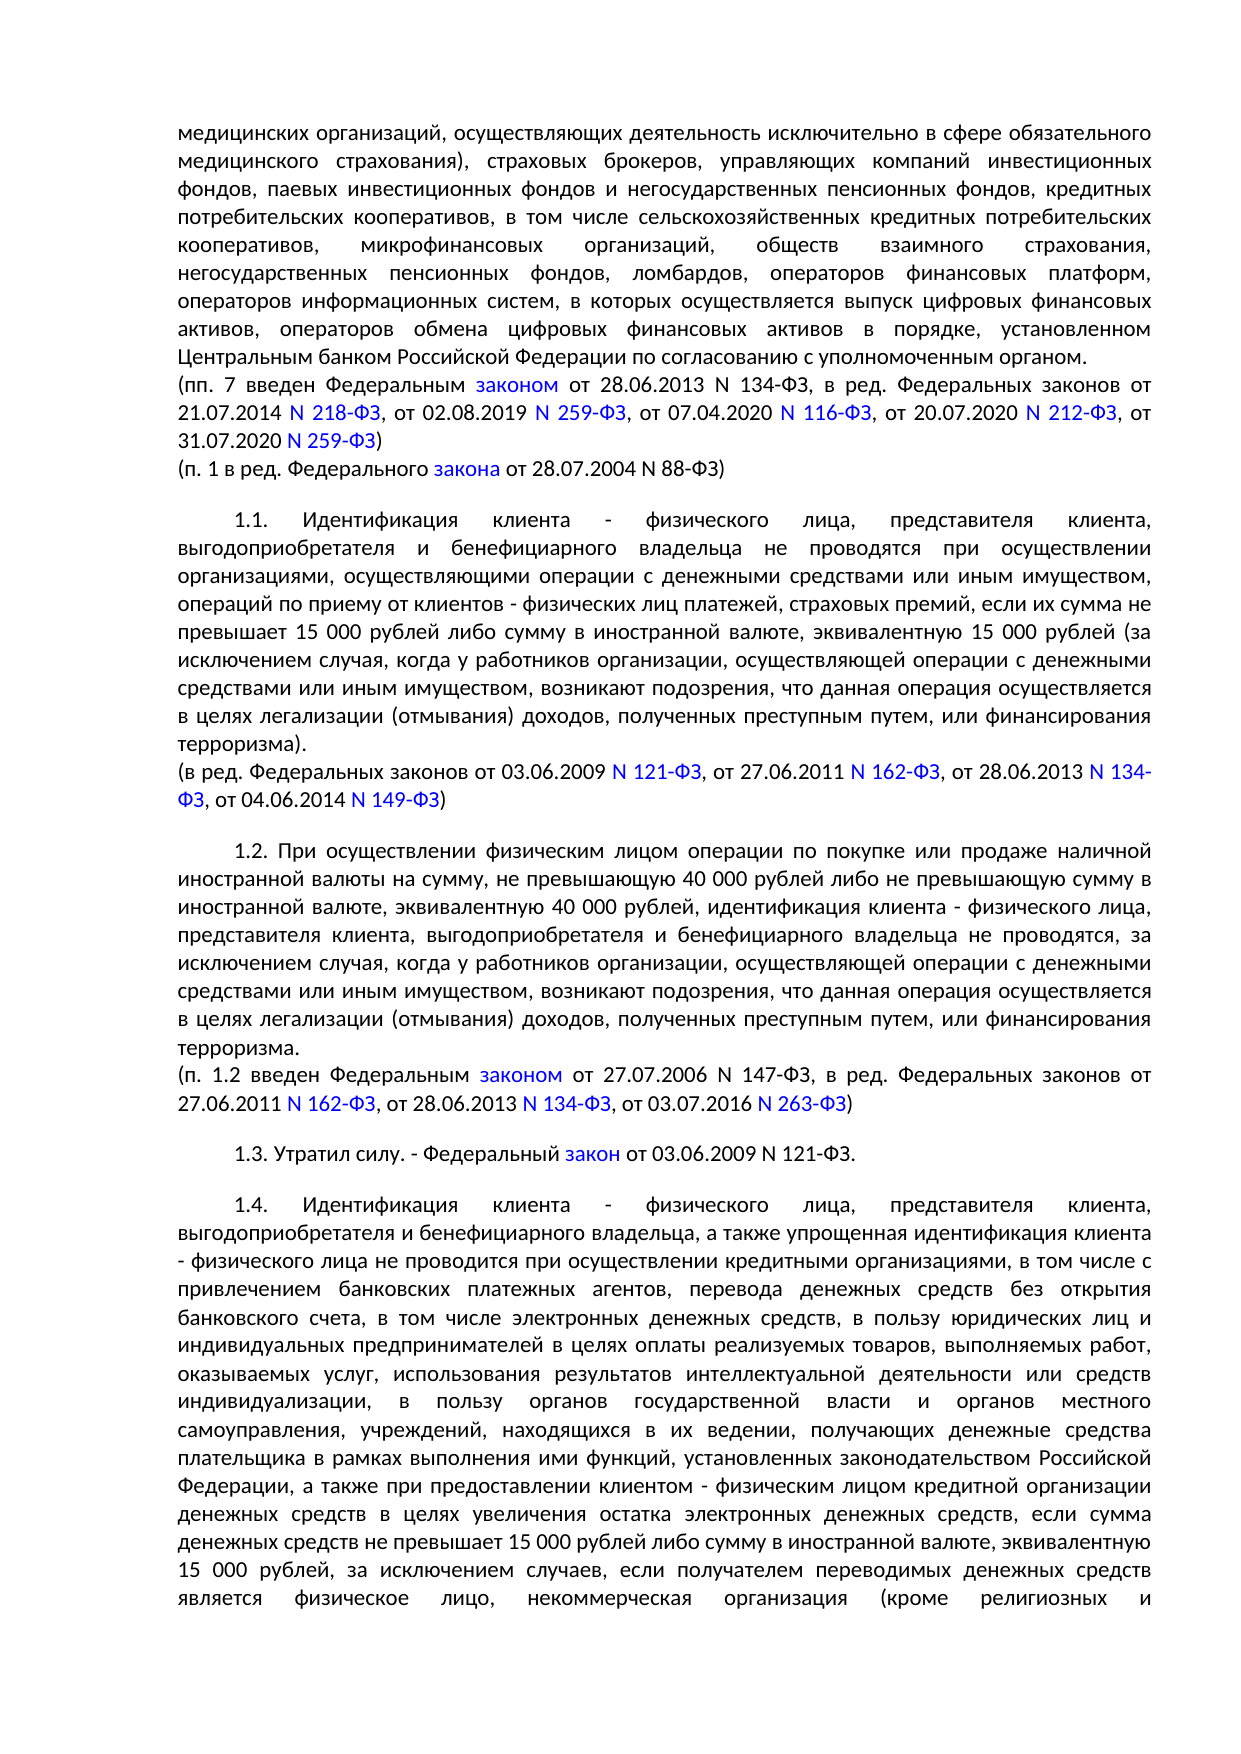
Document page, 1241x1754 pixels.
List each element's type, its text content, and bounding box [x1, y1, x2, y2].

text 1.1. Идентификация клиента - физического лица, представителя клиента, выгодоприобретателя и бенефициарного владельца не проводятся при осуществлении организациями, осуществляющими операции с денежными средствами или иным имуществом, операций по приему от клиентов - физических лиц платежей, страховых премий, если их сумма не превышает 15 000 рублей либо сумму в иностранной валюте, эквивалентную 15 000 рублей (за исключением случая, когда у работников организации, осуществляющей операции с денежными средствами или иным имуществом, возникают подозрения, что данная операция осуществляется в целях легализации (отмывания) доходов, полученных преступным путем, или финансирования терроризма). [177, 505, 1152, 757]
text (п. 1 в ред. Федерального закона от 28.07.2004 N 88-ФЗ) [177, 454, 1152, 482]
text 1.2. При осуществлении физическим лицом операции по покупке или продаже наличной иностранной валюты на сумму, не превышающую 40 000 рублей либо не превышающую сумму в иностранной валюте, эквивалентную 40 000 рублей, идентификация клиента - физического лица, представителя клиента, выгодоприобретателя и бенефициарного владельца не проводятся, за исключением случая, когда у работников организации, осуществляющей операции с денежными средствами или иным имуществом, возникают подозрения, что данная операция осуществляется в целях легализации (отмывания) доходов, полученных преступным путем, или финансирования терроризма. [177, 836, 1152, 1061]
text (п. 1.2 введен Федеральным законом от 27.07.2006 N 147-ФЗ, в ред. Федеральных законов от 27.06.2011 N 162-ФЗ, от 28.06.2013 N 134-ФЗ, от 03.07.2016 N 263-ФЗ) [177, 1061, 1152, 1117]
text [177, 1191, 1152, 1611]
text 1.3. Утратил силу. - Федеральный закон от 03.06.2009 N 121-ФЗ. [177, 1139, 1152, 1168]
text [177, 118, 1152, 370]
text (пп. 7 введен Федеральным законом от 28.06.2013 N 134-ФЗ, в ред. Федеральных законов от 21.07.2014 N 218-ФЗ, от 02.08.2019 N 259-ФЗ, от 07.04.2020 N 116-ФЗ, от 20.07.2020 N 212-ФЗ, от 31.07.2020 N 259-ФЗ) [177, 370, 1152, 454]
text (в ред. Федеральных законов от 03.06.2009 N 121-ФЗ, от 27.06.2011 N 162-ФЗ, от 28.06.2013 N 134-ФЗ, от 04.06.2014 N 149-ФЗ) [177, 757, 1152, 813]
